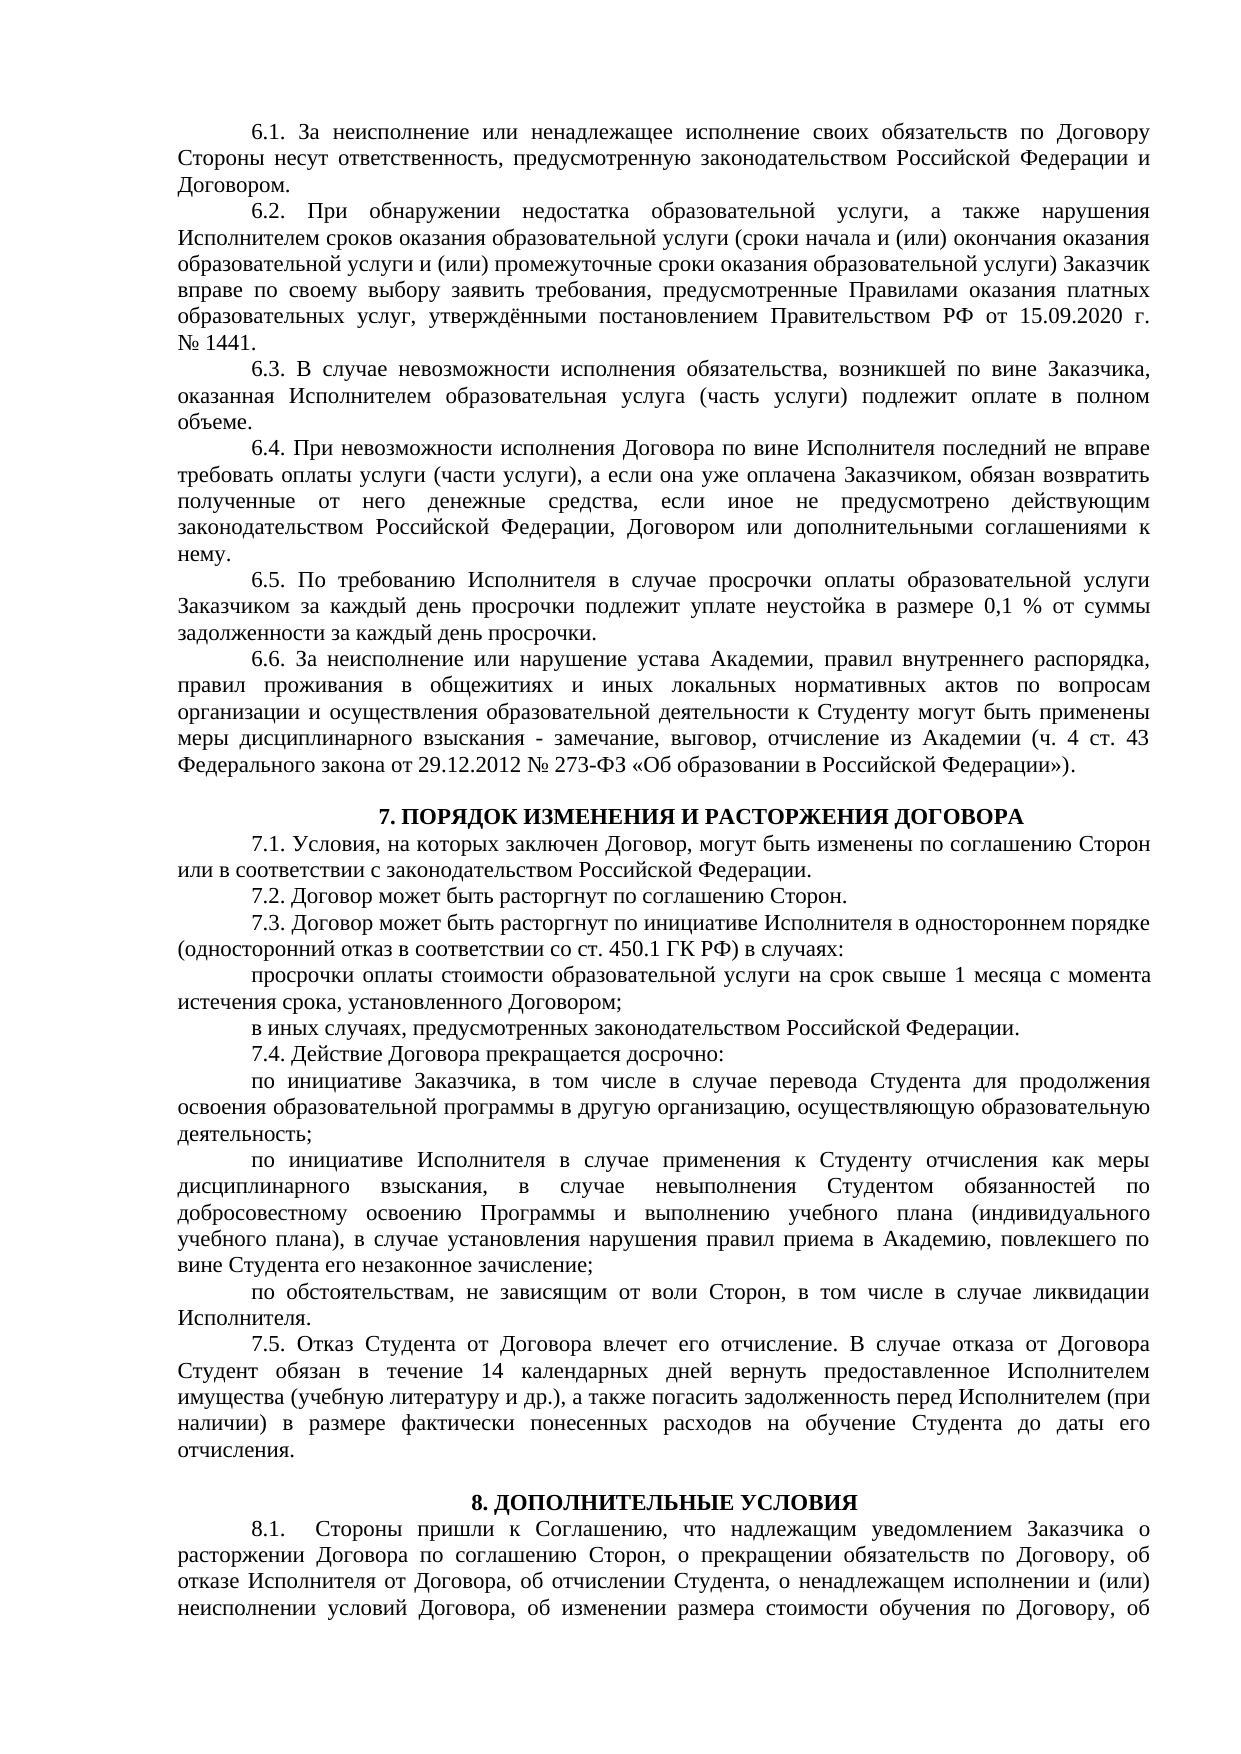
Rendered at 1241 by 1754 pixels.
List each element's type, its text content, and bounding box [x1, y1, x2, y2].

text 7. ПОРЯДОК ИЗМЕНЕНИЯ И РАСТОРЖЕНИЯ ДОГОВОРА [177, 803, 1152, 830]
text по инициативе Исполнителя в случае применения к Студенту отчисления как меры дисциплинарного взыскания, в случае невыполнения Студентом обязанностей по добросовестному освоению Программы и выполнению учебного плана (индивидуального учебного плана), в случае установления нарушения правил приема в Академию, повлекшего по вине Студента его незаконное зачисление; [177, 1146, 1152, 1278]
text 7.1. Условия, на которых заключен Договор, могут быть изменены по соглашению Сторон или в соответствии с законодательством Российской Федерации. [177, 830, 1152, 882]
text 6.1. За неисполнение или ненадлежащее исполнение своих обязательств по Договору Стороны несут ответственность, предусмотренную законодательством Российской Федерации и Договором. [177, 118, 1152, 197]
text 7.3. Договор может быть расторгнут по инициативе Исполнителя в одностороннем порядке (односторонний отказ в соответствии со ст. 450.1 ГК РФ) в случаях: [177, 909, 1152, 961]
text 6.5. По требованию Исполнителя в случае просрочки оплаты образовательной услуги Заказчиком за каждый день просрочки подлежит уплате неустойка в размере 0,1 % от суммы задолженности за каждый день просрочки. [177, 566, 1152, 645]
text 7.4. Действие Договора прекращается досрочно: [177, 1041, 1152, 1067]
text в иных случаях, предусмотренных законодательством Российской Федерации. [177, 1014, 1152, 1041]
text 7.5. Отказ Студента от Договора влечет его отчисление. В случае отказа от Договора Студент обязан в течение 14 календарных дней вернуть предоставленное Исполнителем имущества (учебную литературу и др.), а также погасить задолженность перед Исполнителем (при наличии) в размере фактически понесенных расходов на обучение Студента до даты его отчисления. [177, 1330, 1152, 1462]
text по обстоятельствам, не зависящим от воли Сторон, в том числе в случае ликвидации Исполнителя. [177, 1278, 1152, 1330]
text 8. ДОПОЛНИТЕЛЬНЫЕ УСЛОВИЯ [177, 1488, 1152, 1515]
text 6.2. При обнаружении недостатка образовательной услуги, а также нарушения Исполнителем сроков оказания образовательной услуги (сроки начала и (или) окончания оказания образовательной услуги и (или) промежуточные сроки оказания образовательной услуги) Заказчик вправе по своему выбору заявить требования, предусмотренные Правилами оказания платных образовательных услуг, утверждёнными постановлением Правительством РФ от 15.09.2020 г. № 1441. [177, 197, 1152, 355]
text по инициативе Заказчика, в том числе в случае перевода Студента для продолжения освоения образовательной программы в другую организацию, осуществляющую образовательную деятельность; [177, 1067, 1152, 1146]
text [177, 1515, 1152, 1620]
text 6.3. В случае невозможности исполнения обязательства, возникшей по вине Заказчика, оказанная Исполнителем образовательная услуга (часть услуги) подлежит оплате в полном объеме. [177, 355, 1152, 434]
text 6.6. За неисполнение или нарушение устава Академии, правил внутреннего распорядка, правил проживания в общежитиях и иных локальных нормативных актов по вопросам организации и осуществления образовательной деятельности к Студенту могут быть применены меры дисциплинарного взыскания - замечание, выговор, отчисление из Академии (ч. 4 ст. 43 Федерального закона от 29.12.2012 № 273-ФЗ «Об образовании в Российской Федерации»). [177, 645, 1152, 777]
text просрочки оплаты стоимости образовательной услуги на срок свыше 1 месяца с момента истечения срока, установленного Договором; [177, 961, 1152, 1014]
text 7.2. Договор может быть расторгнут по соглашению Сторон. [177, 882, 1152, 909]
text 6.4. При невозможности исполнения Договора по вине Исполнителя последний не вправе требовать оплаты услуги (части услуги), а если она уже оплачена Заказчиком, обязан возвратить полученные от него денежные средства, если иное не предусмотрено действующим законодательством Российской Федерации, Договором или дополнительными соглашениями к нему. [177, 434, 1152, 566]
